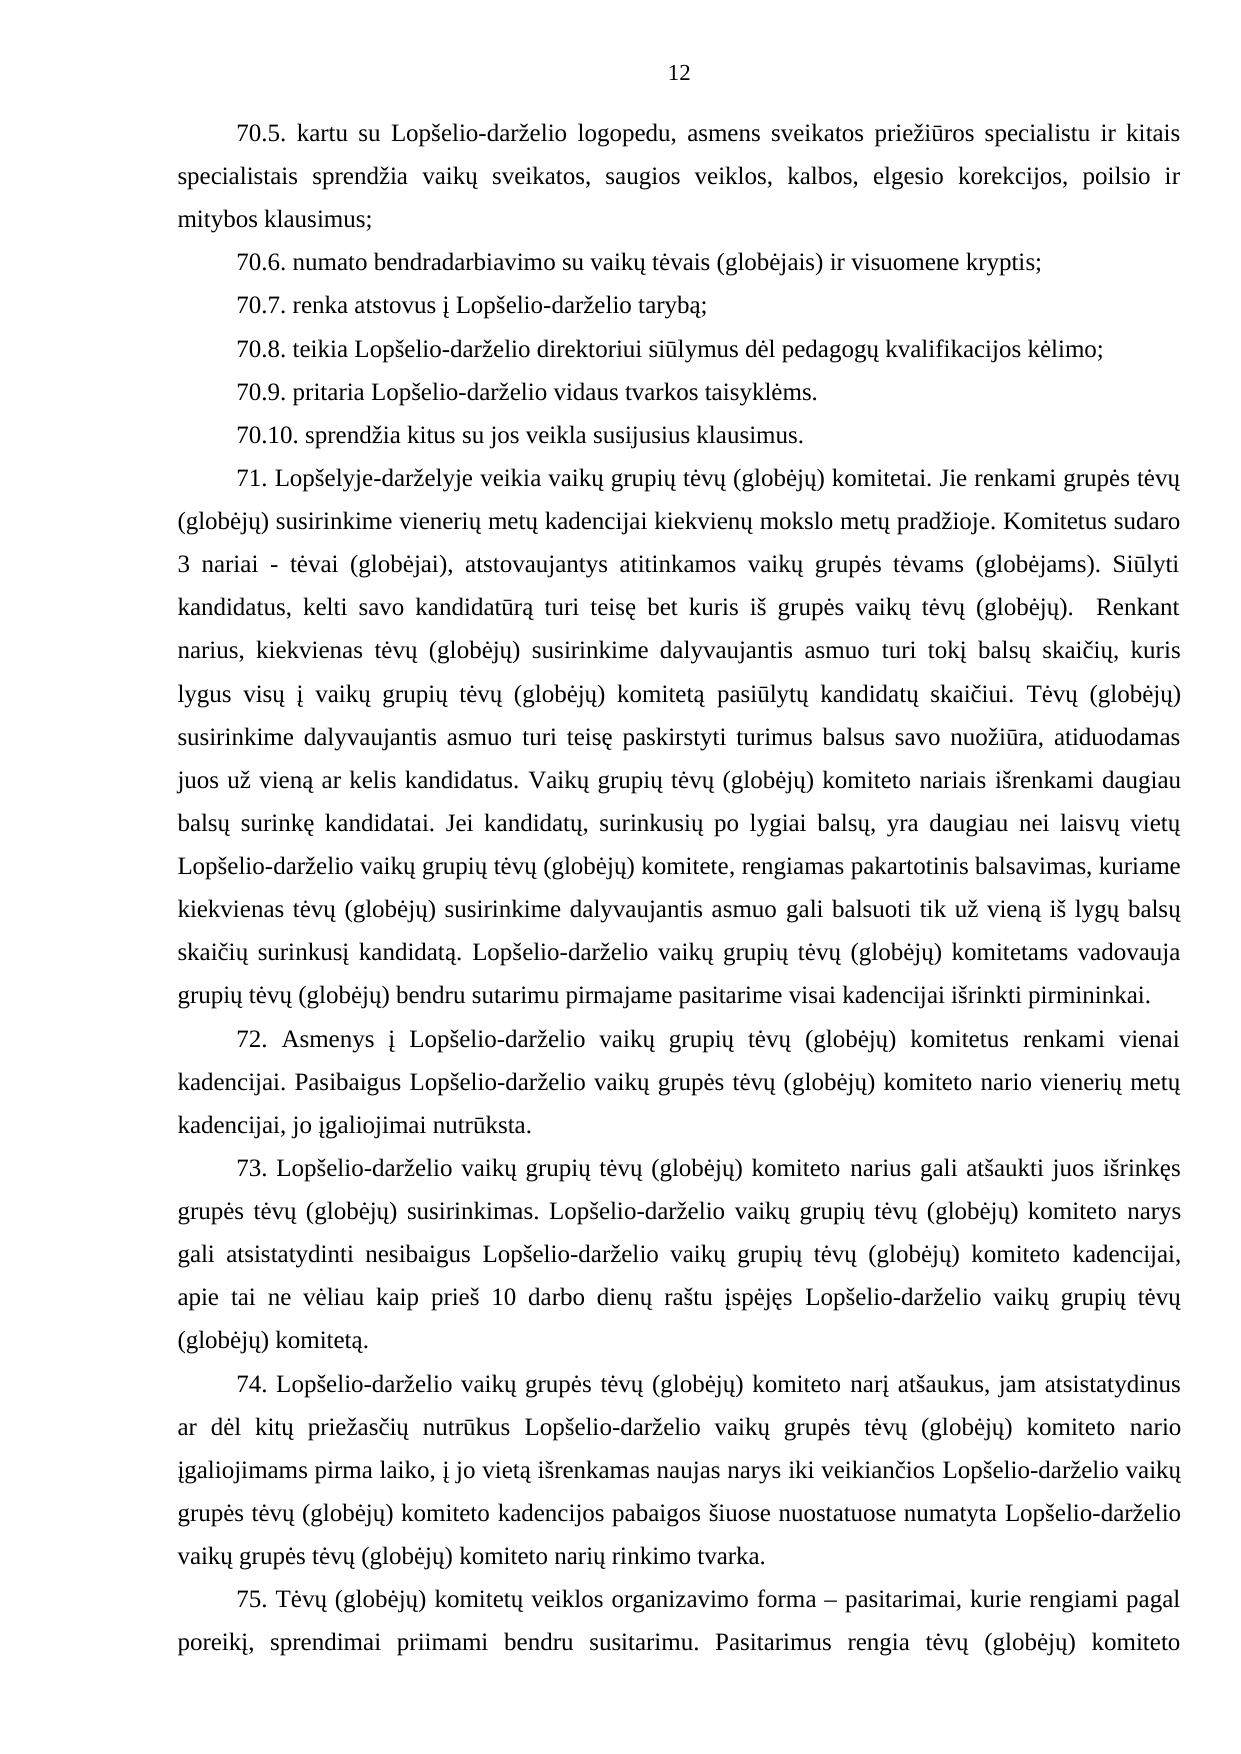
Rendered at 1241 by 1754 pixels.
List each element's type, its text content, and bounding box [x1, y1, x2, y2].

text 70.5. kartu su Lopšelio-darželio logopedu, asmens sveikatos priežiūros specialistu ir kitais specialistais sprendžia vaikų sveikatos, saugios veiklos, kalbos, elgesio korekcijos, poilsio ir mitybos klausimus; [177, 118, 1181, 233]
text 71. Lopšelyje-darželyje veikia vaikų grupių tėvų (globėjų) komitetai. Jie renkami grupės tėvų (globėjų) susirinkime vienerių metų kadencijai kiekvienų mokslo metų pradžioje. Komitetus sudaro 3 nariai - tėvai (globėjai), atstovaujantys atitinkamos vaikų grupės tėvams (globėjams). Siūlyti kandidatus, kelti savo kandidatūrą turi teisę bet kuris iš grupės vaikų tėvų (globėjų). Renkant narius, kiekvienas tėvų (globėjų) susirinkime dalyvaujantis asmuo turi tokį balsų skaičių, kuris lygus visų į vaikų grupių tėvų (globėjų) komitetą pasiūlytų kandidatų skaičiui. Tėvų (globėjų) susirinkime dalyvaujantis asmuo turi teisę paskirstyti turimus balsus savo nuožiūra, atiduodamas juos už vieną ar kelis kandidatus. Vaikų grupių tėvų (globėjų) komiteto nariais išrenkami daugiau balsų surinkę kandidatai. Jei kandidatų, surinkusių po lygiai balsų, yra daugiau nei laisvų vietų Lopšelio-darželio vaikų grupių tėvų (globėjų) komitete, rengiamas pakartotinis balsavimas, kuriame kiekvienas tėvų (globėjų) susirinkime dalyvaujantis asmuo gali balsuoti tik už vieną iš lygų balsų skaičių surinkusį kandidatą. Lopšelio-darželio vaikų grupių tėvų (globėjų) komitetams vadovauja grupių tėvų (globėjų) bendru sutarimu pirmajame pasitarime visai kadencijai išrinkti pirmininkai. [177, 463, 1181, 1009]
text 70.10. sprendžia kitus su jos veikla susijusius klausimus. [177, 420, 1181, 449]
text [177, 1584, 1181, 1656]
text 72. Asmenys į Lopšelio-darželio vaikų grupių tėvų (globėjų) komitetus renkami vienai kadencijai. Pasibaigus Lopšelio-darželio vaikų grupės tėvų (globėjų) komiteto nario vienerių metų kadencijai, jo įgaliojimai nutrūksta. [177, 1024, 1181, 1139]
text 70.8. teikia Lopšelio-darželio direktoriui siūlymus dėl pedagogų kvalifikacijos kėlimo; [177, 334, 1181, 362]
text 73. Lopšelio-darželio vaikų grupių tėvų (globėjų) komiteto narius gali atšaukti juos išrinkęs grupės tėvų (globėjų) susirinkimas. Lopšelio-darželio vaikų grupių tėvų (globėjų) komiteto narys gali atsistatydinti nesibaigus Lopšelio-darželio vaikų grupių tėvų (globėjų) komiteto kadencijai, apie tai ne vėliau kaip prieš 10 darbo dienų raštu įspėjęs Lopšelio-darželio vaikų grupių tėvų (globėjų) komitetą. [177, 1153, 1181, 1354]
text 70.9. pritaria Lopšelio-darželio vidaus tvarkos taisyklėms. [177, 377, 1181, 406]
text 70.6. numato bendradarbiavimo su vaikų tėvais (globėjais) ir visuomene kryptis; [177, 247, 1181, 276]
text 70.7. renka atstovus į Lopšelio-darželio tarybą; [177, 291, 1181, 319]
text 74. Lopšelio-darželio vaikų grupės tėvų (globėjų) komiteto narį atšaukus, jam atsistatydinus ar dėl kitų priežasčių nutrūkus Lopšelio-darželio vaikų grupės tėvų (globėjų) komiteto nario įgaliojimams pirma laiko, į jo vietą išrenkamas naujas narys iki veikiančios Lopšelio-darželio vaikų grupės tėvų (globėjų) komiteto kadencijos pabaigos šiuose nuostatuose numatyta Lopšelio-darželio vaikų grupės tėvų (globėjų) komiteto narių rinkimo tvarka. [177, 1369, 1181, 1570]
